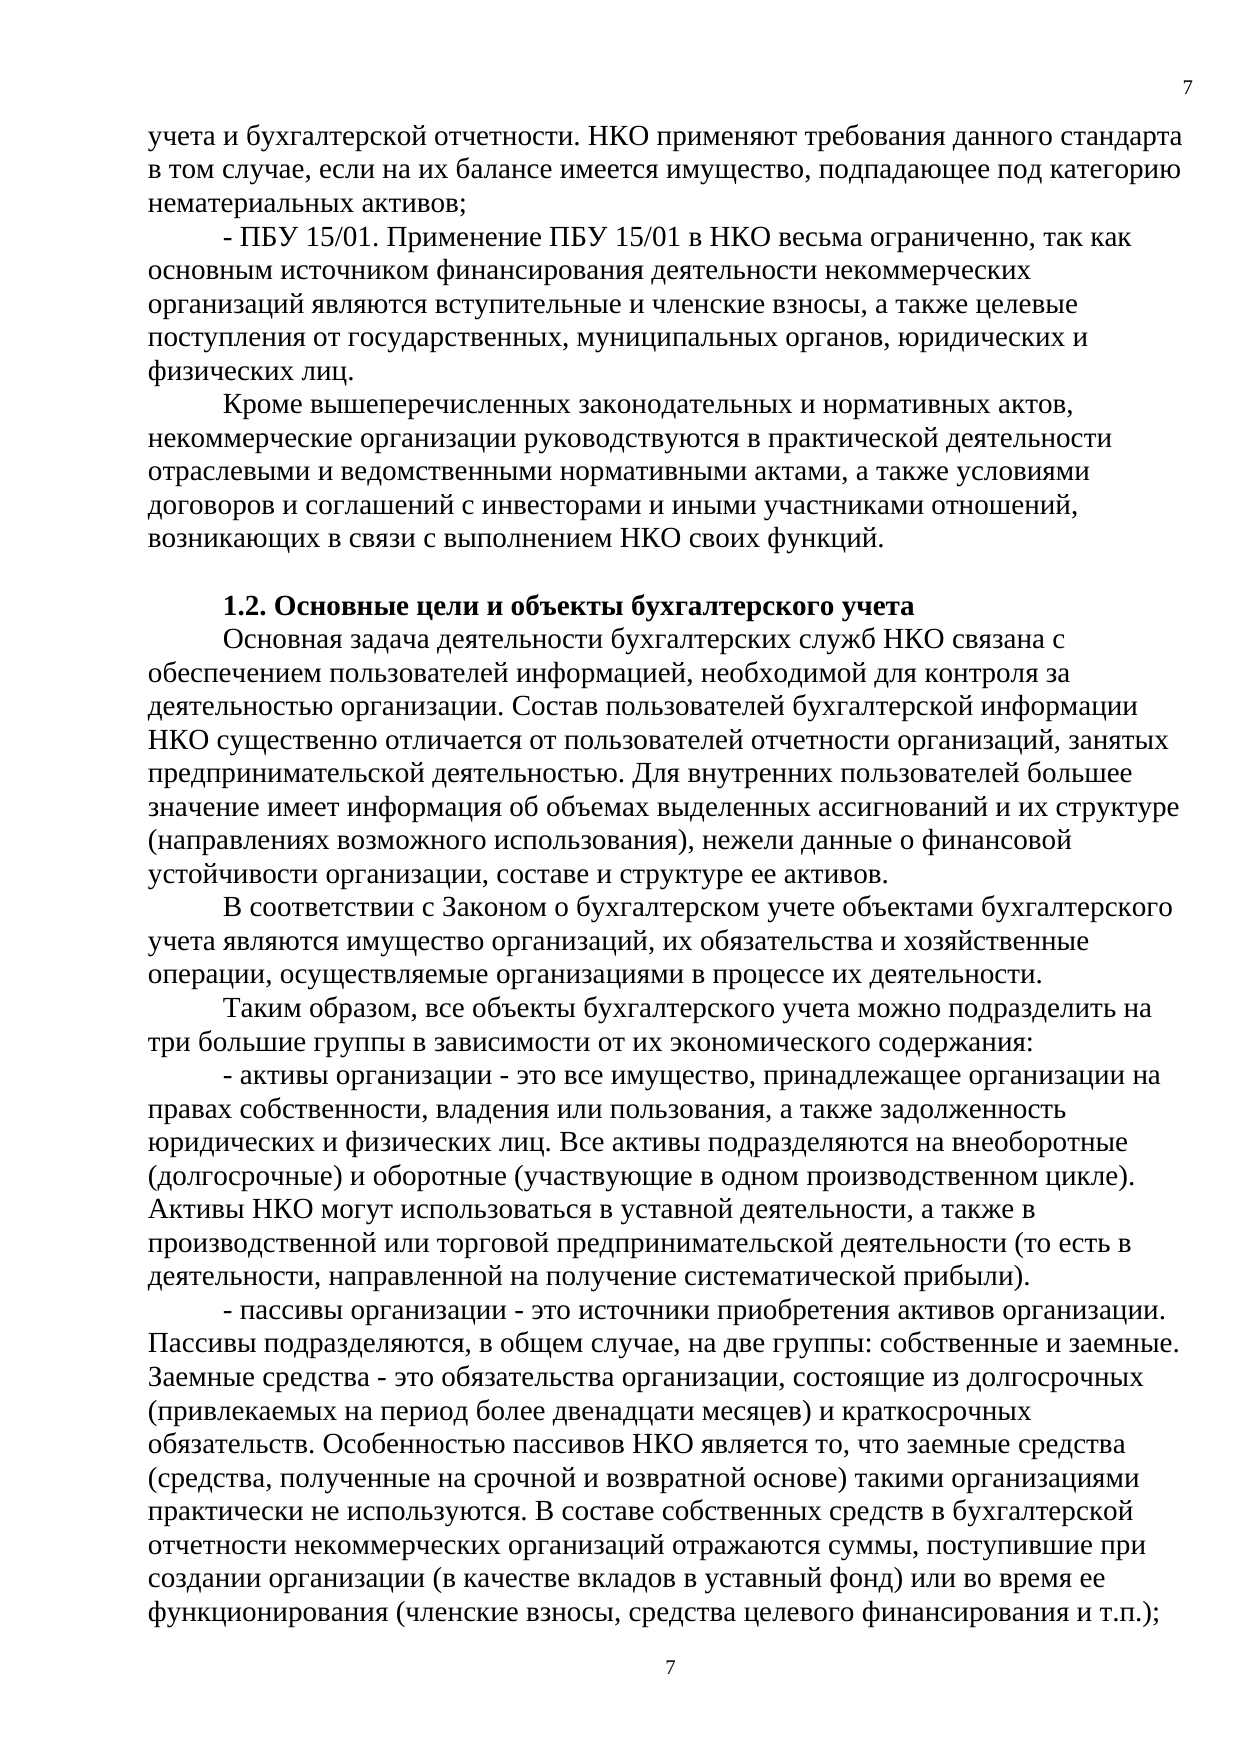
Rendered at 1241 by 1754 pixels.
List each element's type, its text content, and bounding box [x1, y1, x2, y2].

text - пассивы организации - это источники приобретения активов организации. Пассивы подразделяются, в общем случае, на две группы: собственные и заемные. Заемные средства - это обязательства организации, состоящие из долгосрочных (привлекаемых на период более двенадцати месяцев) и краткосрочных обязательств. Особенностью пассивов НКО является то, что заемные средства (средства, полученные на срочной и возвратной основе) такими организациями практически не используются. В составе собственных средств в бухгалтерской отчетности некоммерческих организаций отражаются суммы, поступившие при создании организации (в качестве вкладов в уставный фонд) или во время ее функционирования (членские взносы, средства целевого финансирования и т.п.); [148, 1292, 1193, 1627]
text Таким образом, все объекты бухгалтерского учета можно подразделить на три большие группы в зависимости от их экономического содержания: [148, 990, 1193, 1057]
text В соответствии с Законом о бухгалтерском учете объектами бухгалтерского учета являются имущество организаций, их обязательства и хозяйственные операции, осуществляемые организациями в процессе их деятельности. [148, 889, 1193, 990]
subtitle 1.2. Основные цели и объекты бухгалтерского учета [148, 588, 1193, 621]
text Основная задача деятельности бухгалтерских служб НКО связана с обеспечением пользователей информацией, необходимой для контроля за деятельностью организации. Состав пользователей бухгалтерской информации НКО существенно отличается от пользователей отчетности организаций, занятых предпринимательской деятельностью. Для внутренних пользователей большее значение имеет информация об объемах выделенных ассигнований и их структуре (направлениях возможного использования), нежели данные о финансовой устойчивости организации, составе и структуре ее активов. [148, 621, 1193, 889]
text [148, 118, 1193, 219]
text - ПБУ 15/01. Применение ПБУ 15/01 в НКО весьма ограниченно, так как основным источником финансирования деятельности некоммерческих организаций являются вступительные и членские взносы, а также целевые поступления от государственных, муниципальных органов, юридических и физических лиц. [148, 219, 1193, 386]
text Кроме вышеперечисленных законодательных и нормативных актов, некоммерческие организации руководствуются в практической деятельности отраслевыми и ведомственными нормативными актами, а также условиями договоров и соглашений с инвесторами и иными участниками отношений, возникающих в связи с выполнением НКО своих функций. [148, 386, 1193, 554]
text - активы организации - это все имущество, принадлежащее организации на правах собственности, владения или пользования, а также задолженность юридических и физических лиц. Все активы подразделяются на внеоборотные (долгосрочные) и оборотные (участвующие в одном производственном цикле). Активы НКО могут использоваться в уставной деятельности, а также в производственной или торговой предпринимательской деятельности (то есть в деятельности, направленной на получение систематической прибыли). [148, 1057, 1193, 1292]
